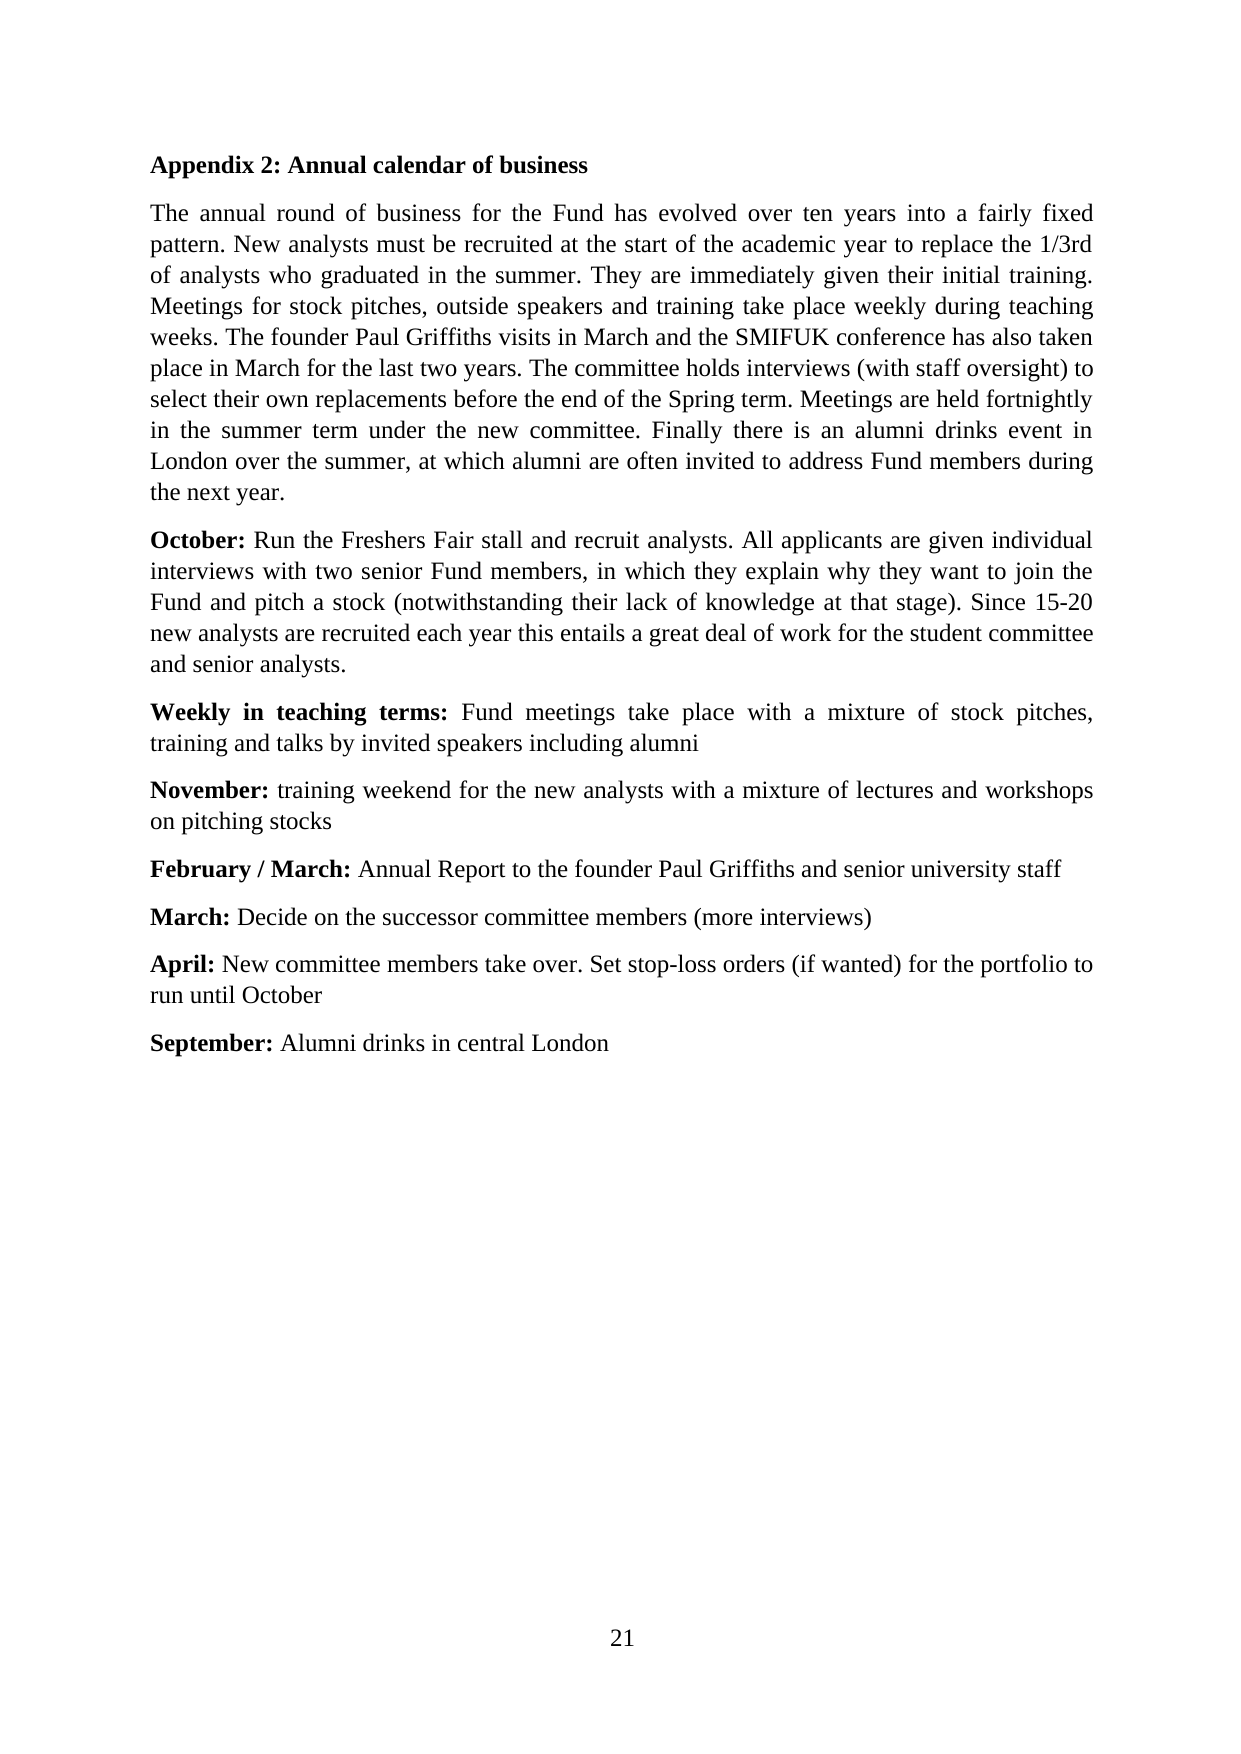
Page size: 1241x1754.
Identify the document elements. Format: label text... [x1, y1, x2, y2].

text October: Run the Freshers Fair stall and recruit analysts. All applicants are given individual interviews with two senior Fund members, in which they explain why they want to join the Fund and pitch a stock (notwithstanding their lack of knowledge at that stage). Since 15-20 new analysts are recruited each year this entails a great deal of work for the student committee and senior analysts. [150, 525, 1094, 678]
text March: Decide on the successor committee members (more interviews) [150, 902, 1094, 931]
text Appendix 2: Annual calendar of business [150, 150, 1094, 179]
text September: Alumni drinks in central London [150, 1028, 1094, 1057]
text April: New committee members take over. Set stop-loss orders (if wanted) for the portfolio to run until October [150, 949, 1094, 1009]
text February / March: Annual Report to the founder Paul Griffiths and senior university staff [150, 854, 1094, 883]
text Weekly in teaching terms: Fund meetings take place with a mixture of stock pitches, training and talks by invited speakers including alumni [150, 697, 1094, 756]
text November: training weekend for the new analysts with a mixture of lectures and workshops on pitching stocks [150, 775, 1094, 835]
text The annual round of business for the Fund has evolved over ten years into a fairly fixed pattern. New analysts must be recruited at the start of the academic year to replace the 1/3rd of analysts who graduated in the summer. They are immediately given their initial training. Meetings for stock pitches, outside speakers and training take place weekly during teaching weeks. The founder Paul Griffiths visits in March and the SMIFUK conference has also taken place in March for the last two years. The committee holds interviews (with staff oversight) to select their own replacements before the end of the Spring term. Meetings are held fortnightly in the summer term under the new committee. Finally there is an alumni drinks event in London over the summer, at which alumni are often invited to address Fund members during the next year. [150, 198, 1094, 506]
